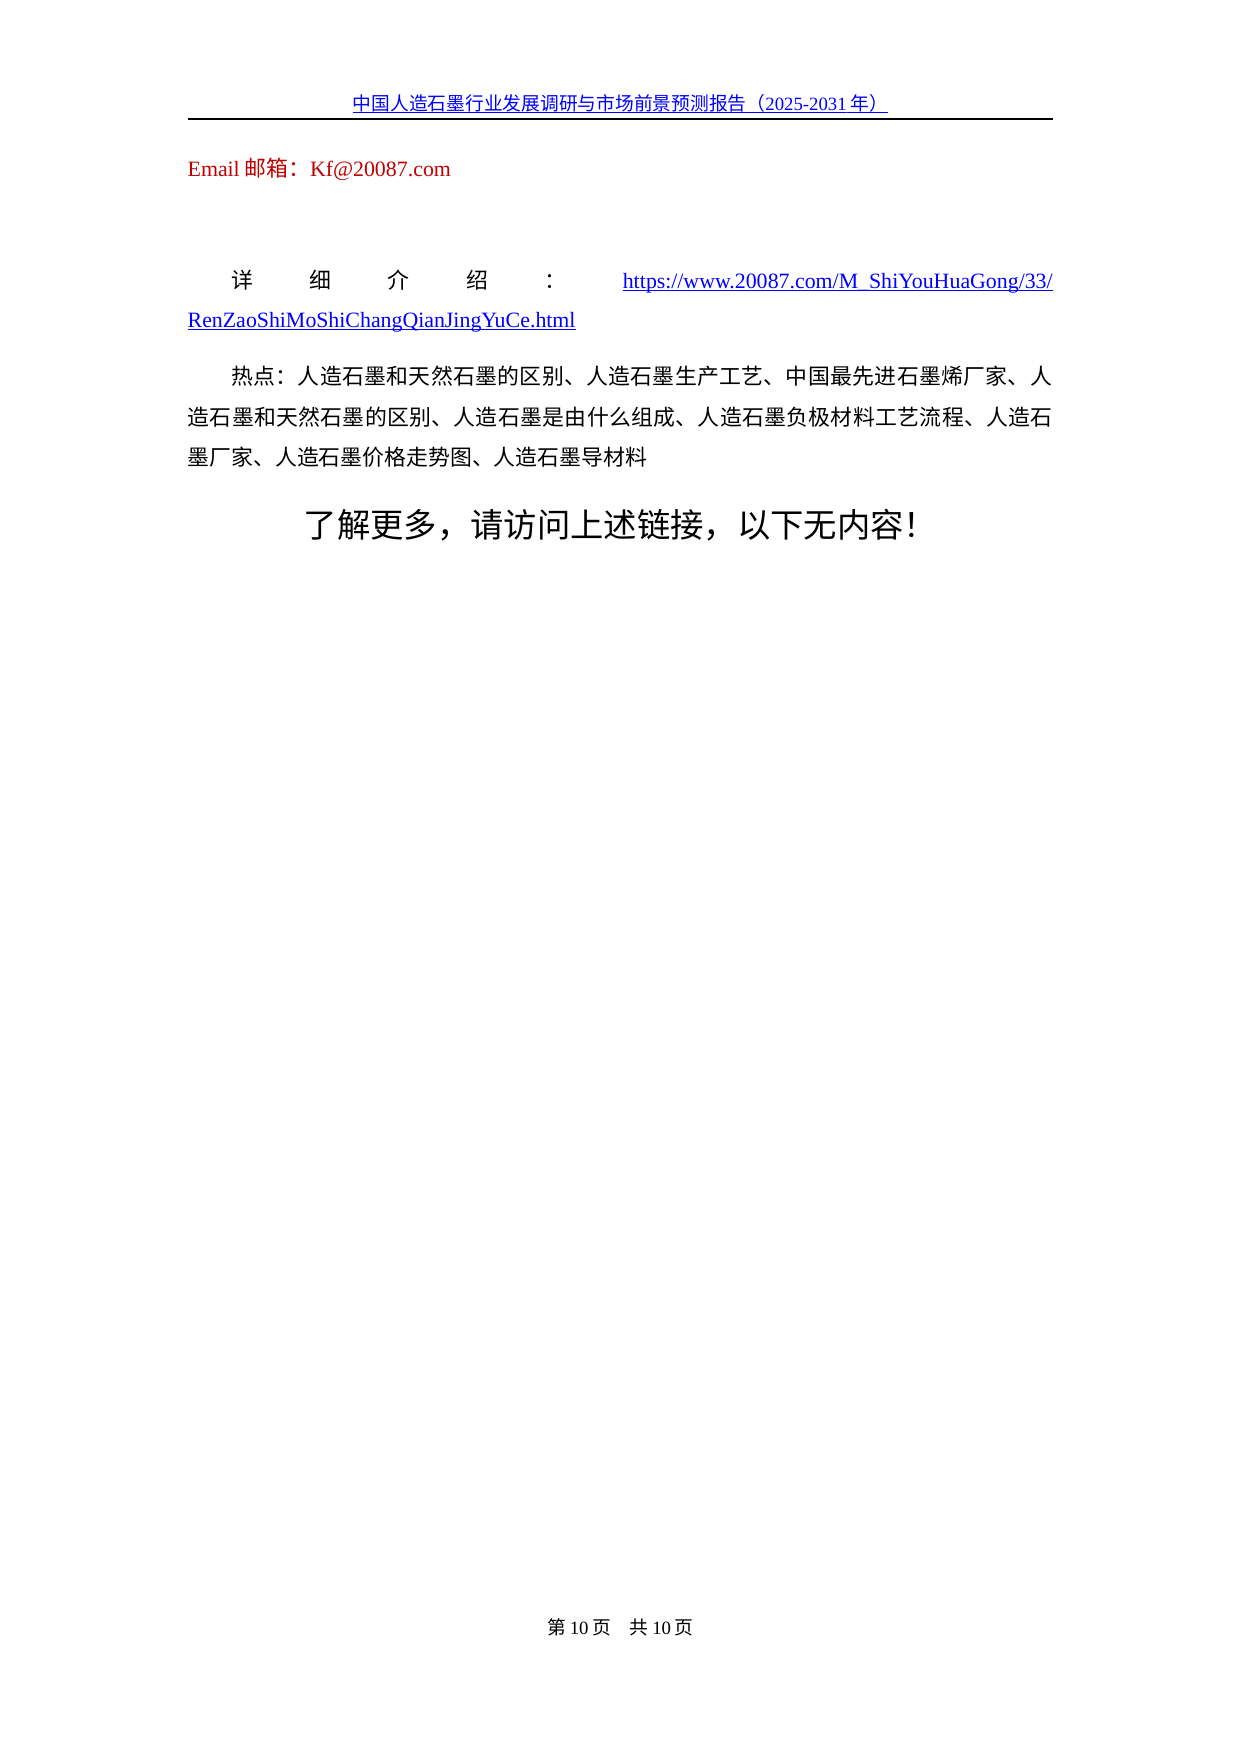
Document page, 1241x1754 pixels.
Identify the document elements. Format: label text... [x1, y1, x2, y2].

text 详细介绍：https://www.20087.com/M_ShiYouHuaGong/33/RenZaoShiMoShiChangQianJingYuCe.html [187, 263, 1053, 336]
title 了解更多，请访问上述链接，以下无内容！ [187, 490, 1053, 555]
text Email邮箱：Kf@20087.com [187, 150, 1053, 183]
text 热点：人造石墨和天然石墨的区别、人造石墨生产工艺、中国最先进石墨烯厂家、人造石墨和天然石墨的区别、人造石墨是由什么组成、人造石墨负极材料工艺流程、人造石墨厂家、人造石墨价格走势图、人造石墨导材料 [187, 359, 1053, 472]
